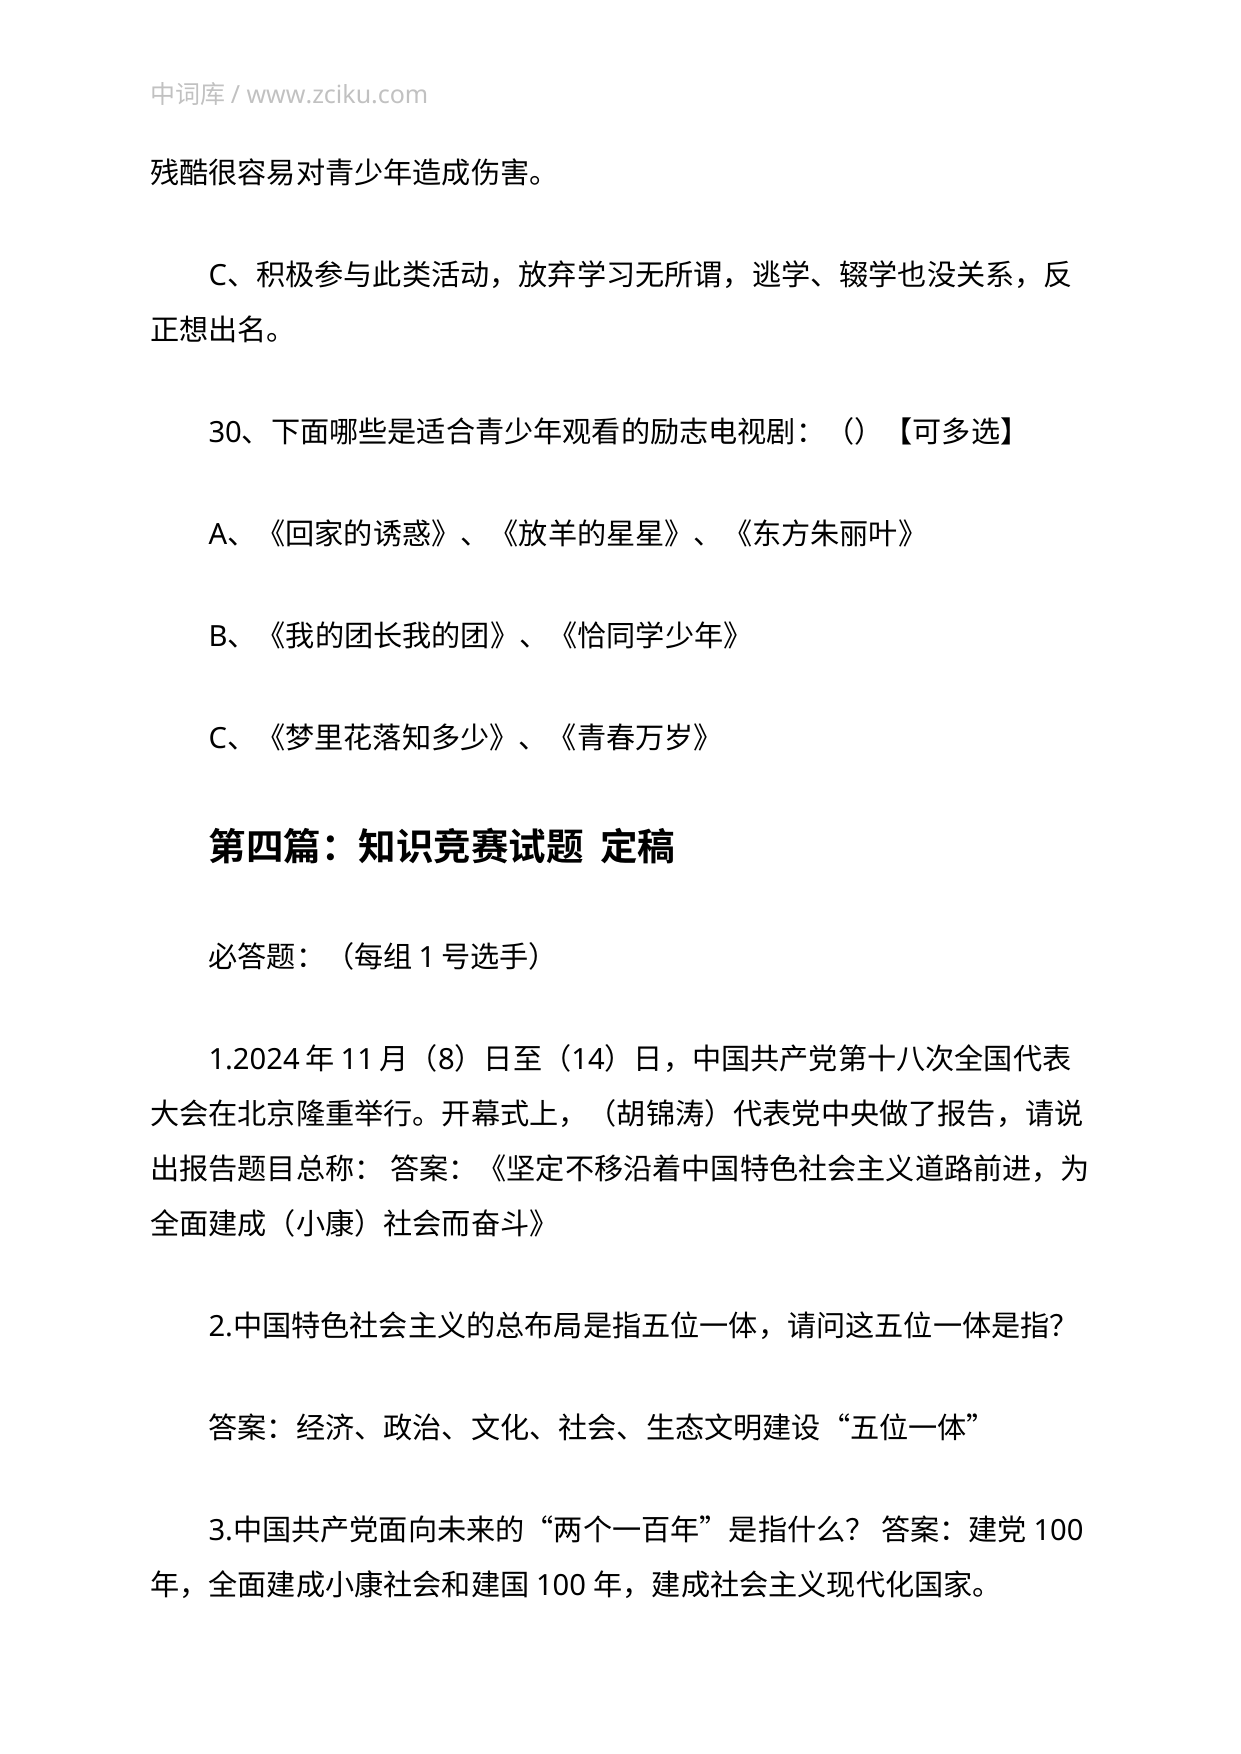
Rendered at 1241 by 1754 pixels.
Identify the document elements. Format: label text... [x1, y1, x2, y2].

text A、《回家的诱惑》、《放羊的星星》、《东方朱丽叶》 [150, 511, 1090, 553]
text C、积极参与此类活动，放弃学习无所谓，逃学、辍学也没关系，反正想出名。 [150, 252, 1090, 349]
text 答案：经济、政治、文化、社会、生态文明建设“五位一体” [150, 1404, 1090, 1447]
text B、《我的团长我的团》、《恰同学少年》 [150, 612, 1090, 655]
text 必答题：（每组1号选手） [150, 934, 1090, 976]
text 第四篇：知识竞赛试题 定稿 [150, 816, 1090, 871]
text 3.中国共产党面向未来的“两个一百年”是指什么？ 答案：建党 100 年，全面建成小康社会和建国 100 年，建成社会主义现代化国家。 [150, 1506, 1090, 1603]
text 30、下面哪些是适合青少年观看的励志电视剧：（）【可多选】 [150, 408, 1090, 451]
text 1.2024年11月（8）日至（14）日，中国共产党第十八次全国代表大会在北京隆重举行。开幕式上，（胡锦涛）代表党中央做了报告，请说出报告题目总称： 答案：《坚定不移沿着中国特色社会主义道路前进，为全面建成（小康）社会而奋斗》 [150, 1036, 1090, 1243]
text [150, 150, 1090, 192]
text C、《梦里花落知多少》、《青春万岁》 [150, 714, 1090, 757]
text 2.中国特色社会主义的总布局是指五位一体，请问这五位一体是指？ [150, 1302, 1090, 1345]
